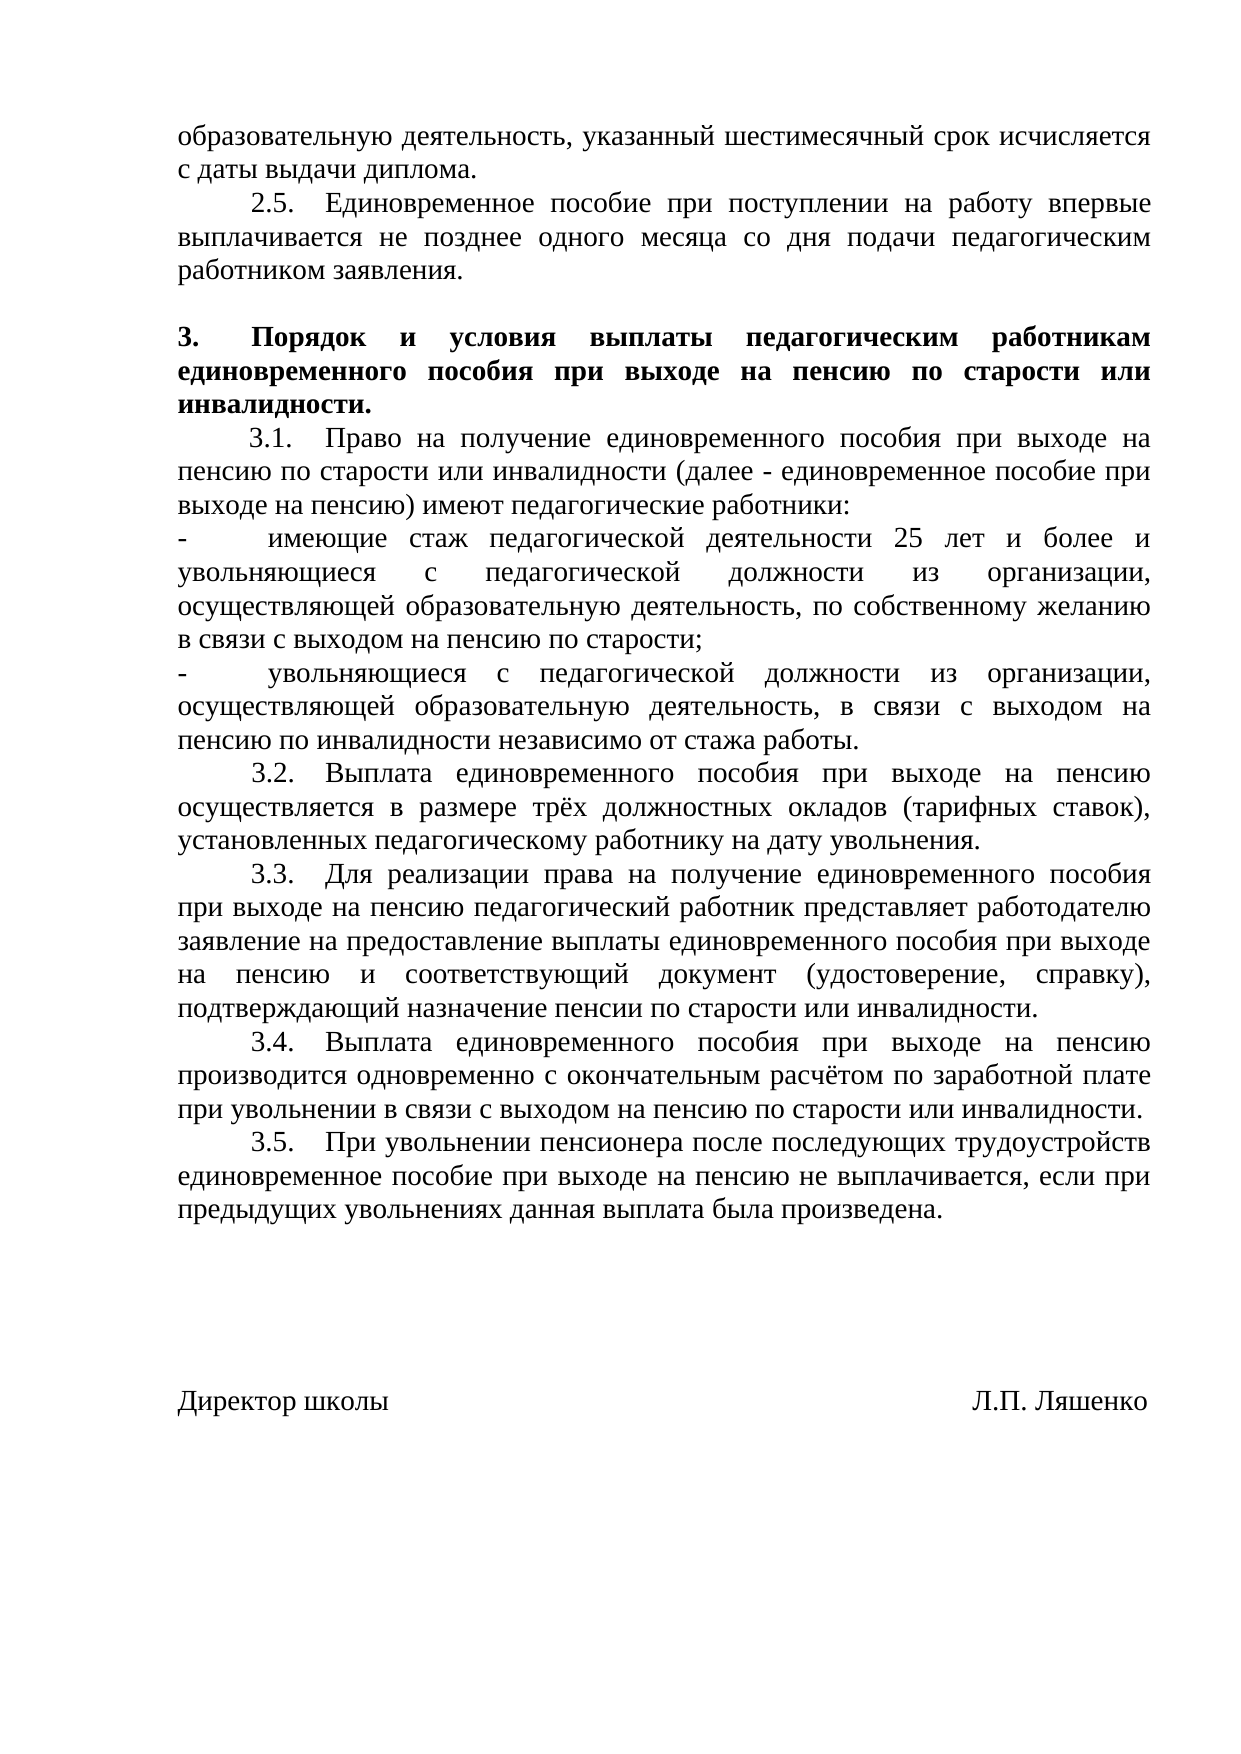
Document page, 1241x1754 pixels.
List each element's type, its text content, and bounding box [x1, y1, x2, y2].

text - имеющие стаж педагогической деятельности 25 лет и более и увольняющиеся с педагогической должности из организации, осуществляющей образовательную деятельность, по собственному желанию в связи с выходом на пенсию по старости; [177, 521, 1152, 655]
text 3. Порядок и условия выплаты педагогическим работникам единовременного пособия при выходе на пенсию по старости или инвалидности. [177, 319, 1152, 420]
text 3.2. Выплата единовременного пособия при выходе на пенсию осуществляется в размере трёх должностных окладов (тарифных ставок), установленных педагогическому работнику на дату увольнения. [177, 755, 1152, 856]
text - увольняющиеся с педагогической должности из организации, осуществляющей образовательную деятельность, в связи с выходом на пенсию по инвалидности независимо от стажа работы. [177, 655, 1152, 755]
list Единовременное пособие при поступлении на работу впервые выплачивается не позднее одного месяца со дня подачи педагогическим работником заявления. [177, 185, 1152, 286]
list При увольнении пенсионера после последующих трудоустройств единовременное пособие при выходе на пенсию не выплачивается, если при предыдущих увольнениях данная выплата была произведена. [177, 1124, 1152, 1225]
text Директор школы Л.П. Ляшенко [177, 1383, 1152, 1417]
list Для реализации права на получение единовременного пособия при выходе на пенсию педагогический работник представляет работодателю заявление на предоставление выплаты единовременного пособия при выходе на пенсию и соответствующий документ (удостоверение, справку), подтверждающий назначение пенсии по старости или инвалидности. [177, 856, 1152, 1024]
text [177, 118, 1152, 185]
text 3.1. Право на получение единовременного пособия при выходе на пенсию по старости или инвалидности (далее - единовременное пособие при выходе на пенсию) имеют педагогические работники: [177, 420, 1152, 521]
list Выплата единовременного пособия при выходе на пенсию производится одновременно с окончательным расчётом по заработной плате при увольнении в связи с выходом на пенсию по старости или инвалидности. [177, 1024, 1152, 1124]
